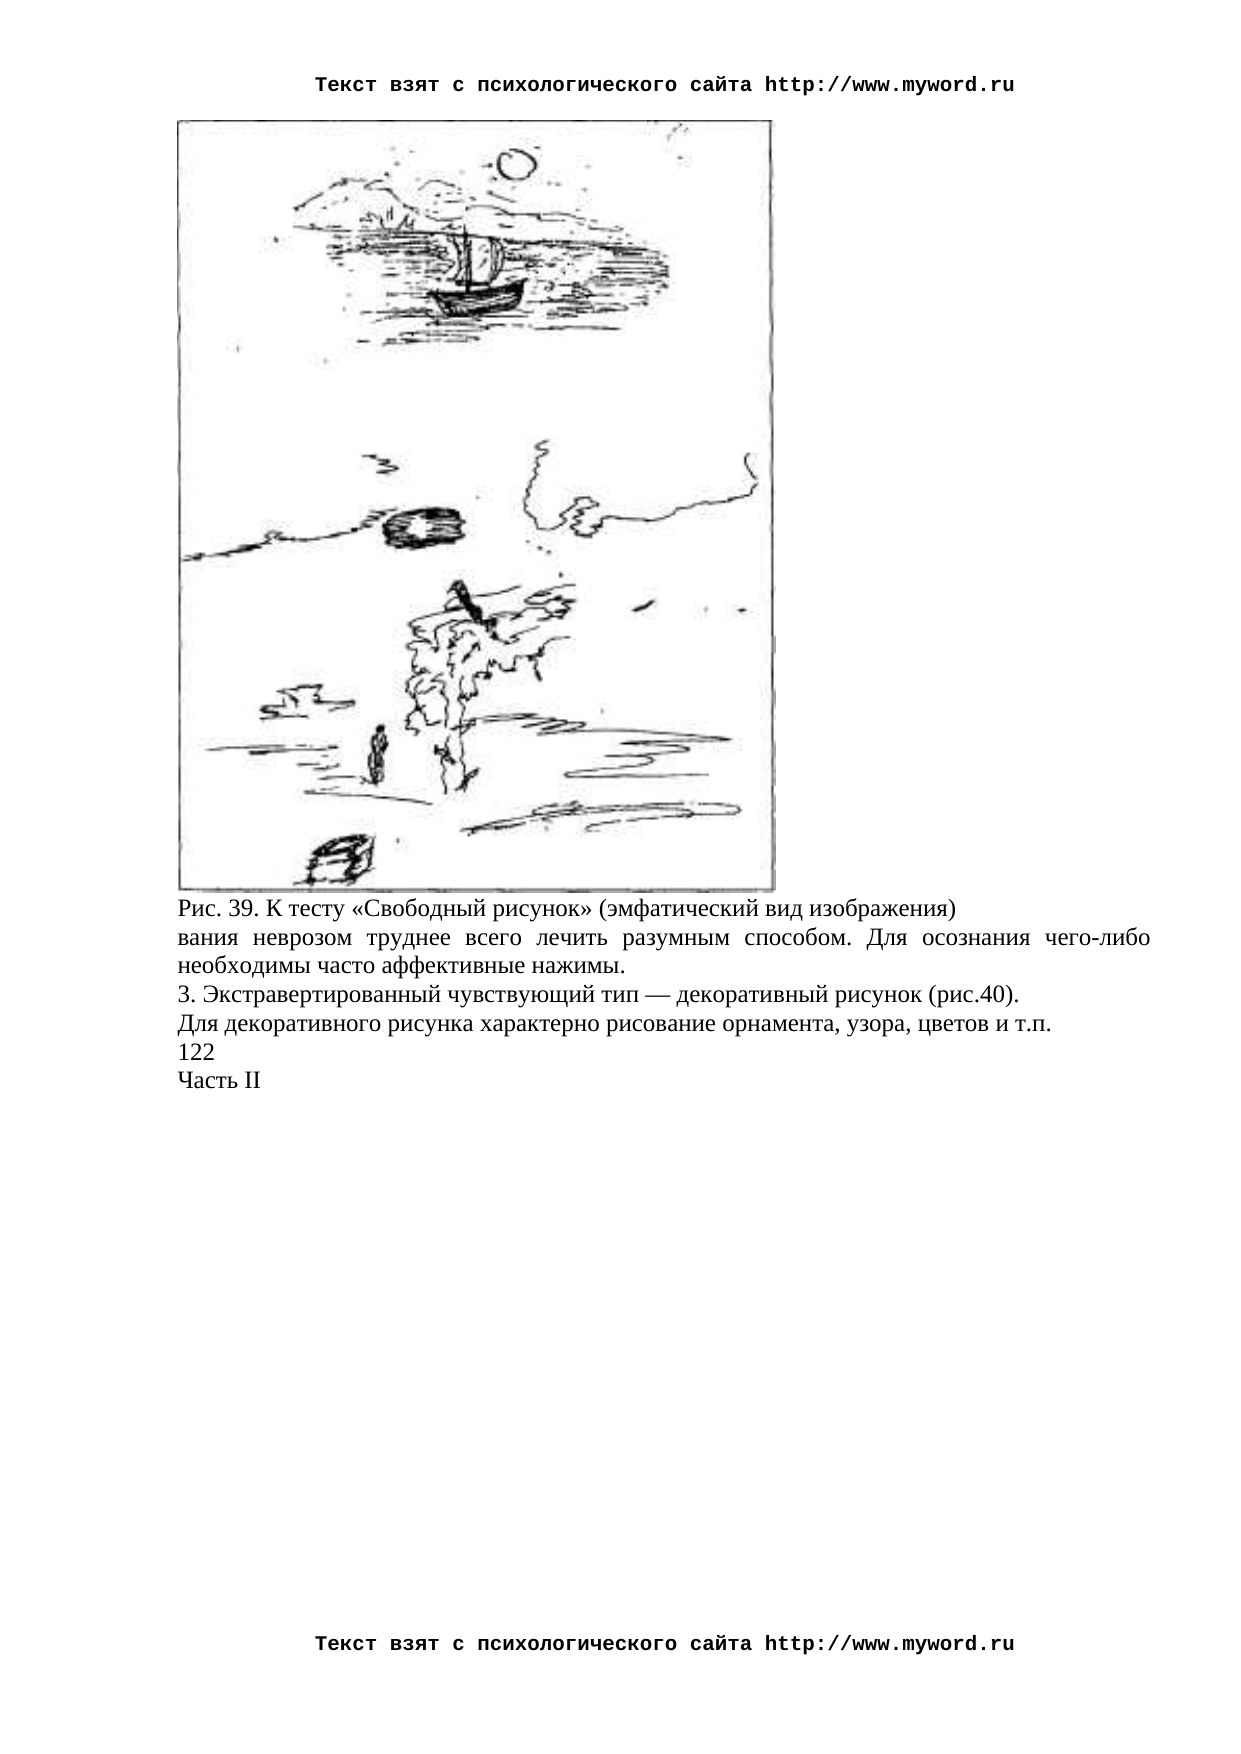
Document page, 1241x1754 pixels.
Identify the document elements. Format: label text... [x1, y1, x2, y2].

picture [177, 120, 776, 893]
text Часть II [177, 1066, 1152, 1094]
text Рис. 39. К тесту «Свободный рисунок» (эмфатический вид изображения) [177, 893, 1152, 922]
text вания неврозом труднее всего лечить разумным способом. Для осознания чего-либо необходимы часто аффективные нажимы. [177, 922, 1152, 979]
text 122 [177, 1037, 1152, 1066]
text Для декоративного рисунка характерно рисование орнамента, узора, цветов и т.п. [177, 1008, 1152, 1037]
text 3. Экстравертированный чувствующий тип — декоративный рисунок (рис.40). [177, 979, 1152, 1008]
